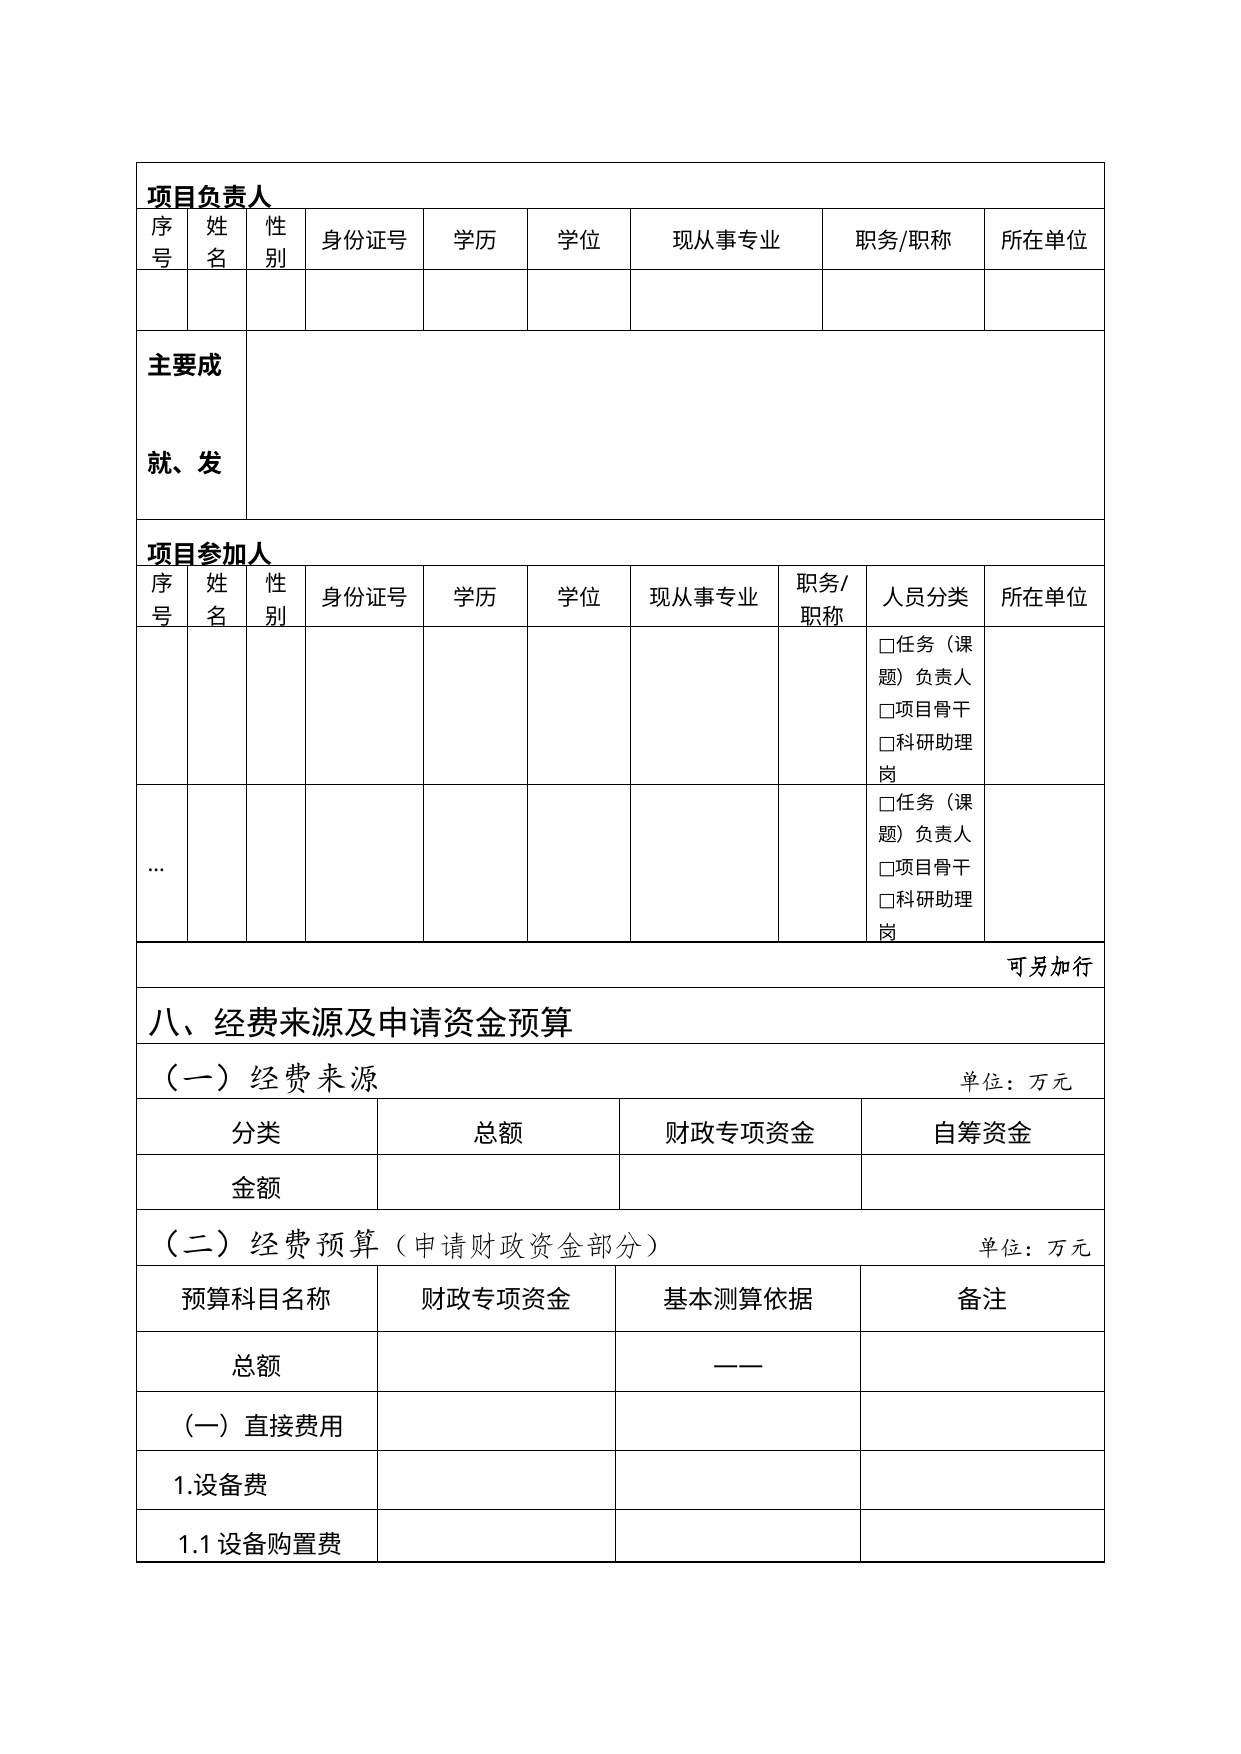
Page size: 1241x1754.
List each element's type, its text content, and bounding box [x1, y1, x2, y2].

table_cell 序号 [137, 209, 187, 269]
table_cell □任务（课题）负责人 □项目骨干 □科研助理岗 [867, 627, 984, 784]
table_cell [631, 785, 778, 941]
table_cell 可另加行 [137, 943, 1104, 987]
table_cell [631, 627, 778, 784]
table_cell [862, 1155, 1104, 1209]
table_cell 身份证号 [306, 566, 423, 626]
table_cell 项目负责人 [137, 163, 1104, 207]
table_cell [378, 1155, 619, 1209]
table_cell 分类 [137, 1099, 377, 1153]
table_cell 职务/职称 [823, 209, 984, 269]
table_cell 姓 名 [188, 209, 246, 269]
table_cell [306, 627, 423, 784]
table_cell [137, 270, 187, 330]
table_cell [779, 785, 866, 941]
table_cell [616, 1392, 860, 1450]
table_cell 身份证号 [306, 209, 423, 269]
table_cell 八、经费来源及申请资金预算 单位：万元 [137, 988, 1104, 1042]
table_cell [985, 270, 1104, 330]
table_cell [861, 1392, 1104, 1450]
table_cell [306, 270, 423, 330]
table_cell 1.设备费 [137, 1451, 377, 1509]
table_cell … [137, 785, 187, 941]
table_cell 自筹资金 [862, 1099, 1104, 1153]
table_cell 项目参加人 [137, 520, 1104, 565]
table_cell [247, 331, 1104, 519]
table_cell 学历 [424, 566, 527, 626]
table_cell [247, 270, 305, 330]
table_cell [424, 627, 527, 784]
table_cell [378, 1451, 615, 1509]
table_cell [861, 1510, 1104, 1561]
table_cell （一）经费来源 单位：万元 [137, 1044, 1104, 1098]
table_cell 性别 [247, 566, 305, 626]
table_cell 学位 [528, 566, 630, 626]
table_cell [188, 270, 246, 330]
table_cell 职务/职称 [779, 566, 866, 626]
table_cell [378, 1392, 615, 1450]
table_cell [528, 627, 630, 784]
table_cell 姓 名 [188, 566, 246, 626]
table_cell 金额 [137, 1155, 377, 1209]
table_cell [620, 1155, 861, 1209]
table_cell 学位 [528, 209, 630, 269]
table_cell 现从事专业 [631, 209, 822, 269]
table_cell 序号 [137, 566, 187, 626]
table_cell （一）直接费用 [137, 1392, 377, 1450]
table_cell [985, 785, 1104, 941]
table_cell [306, 785, 423, 941]
table_cell 现从事专业 [631, 566, 778, 626]
table_cell [985, 627, 1104, 784]
table_cell [424, 785, 527, 941]
table_cell 总额 [378, 1099, 619, 1153]
table_cell 财政专项资金 [620, 1099, 861, 1153]
table_cell 主要成就、发 明及获奖情况 [137, 331, 246, 519]
table_cell [188, 785, 246, 941]
table_cell 所在单位 [985, 209, 1104, 269]
table_cell 人员分类 [867, 566, 984, 626]
table_cell [137, 627, 187, 784]
table_cell 1.1设备购置费 [137, 1510, 377, 1561]
table_cell [528, 785, 630, 941]
table_cell [779, 627, 866, 784]
table_cell [424, 270, 527, 330]
table_cell [378, 1332, 615, 1391]
table_cell 性别 [247, 209, 305, 269]
table_cell 总额 [137, 1332, 377, 1391]
table_cell 财政专项资金 [378, 1266, 615, 1331]
table_cell [823, 270, 984, 330]
table_cell [247, 785, 305, 941]
table_cell [861, 1451, 1104, 1509]
table_cell [247, 627, 305, 784]
table_cell 基本测算依据 [616, 1266, 860, 1331]
table_cell —— [616, 1332, 860, 1391]
table_cell [188, 627, 246, 784]
table_cell [861, 1332, 1104, 1391]
table_cell [378, 1510, 615, 1561]
table_cell [616, 1510, 860, 1561]
table_cell （二）经费预算（申请财政资金部分） 单位：万元 [137, 1210, 1104, 1264]
table_cell [631, 270, 822, 330]
table_cell [528, 270, 630, 330]
table_cell [616, 1451, 860, 1509]
table_cell □任务（课题）负责人 □项目骨干 □科研助理岗 [867, 785, 984, 941]
table_cell 所在单位 [985, 566, 1104, 626]
table_cell 学历 [424, 209, 527, 269]
table_cell 备注 [861, 1266, 1104, 1331]
table_cell 预算科目名称 [137, 1266, 377, 1331]
